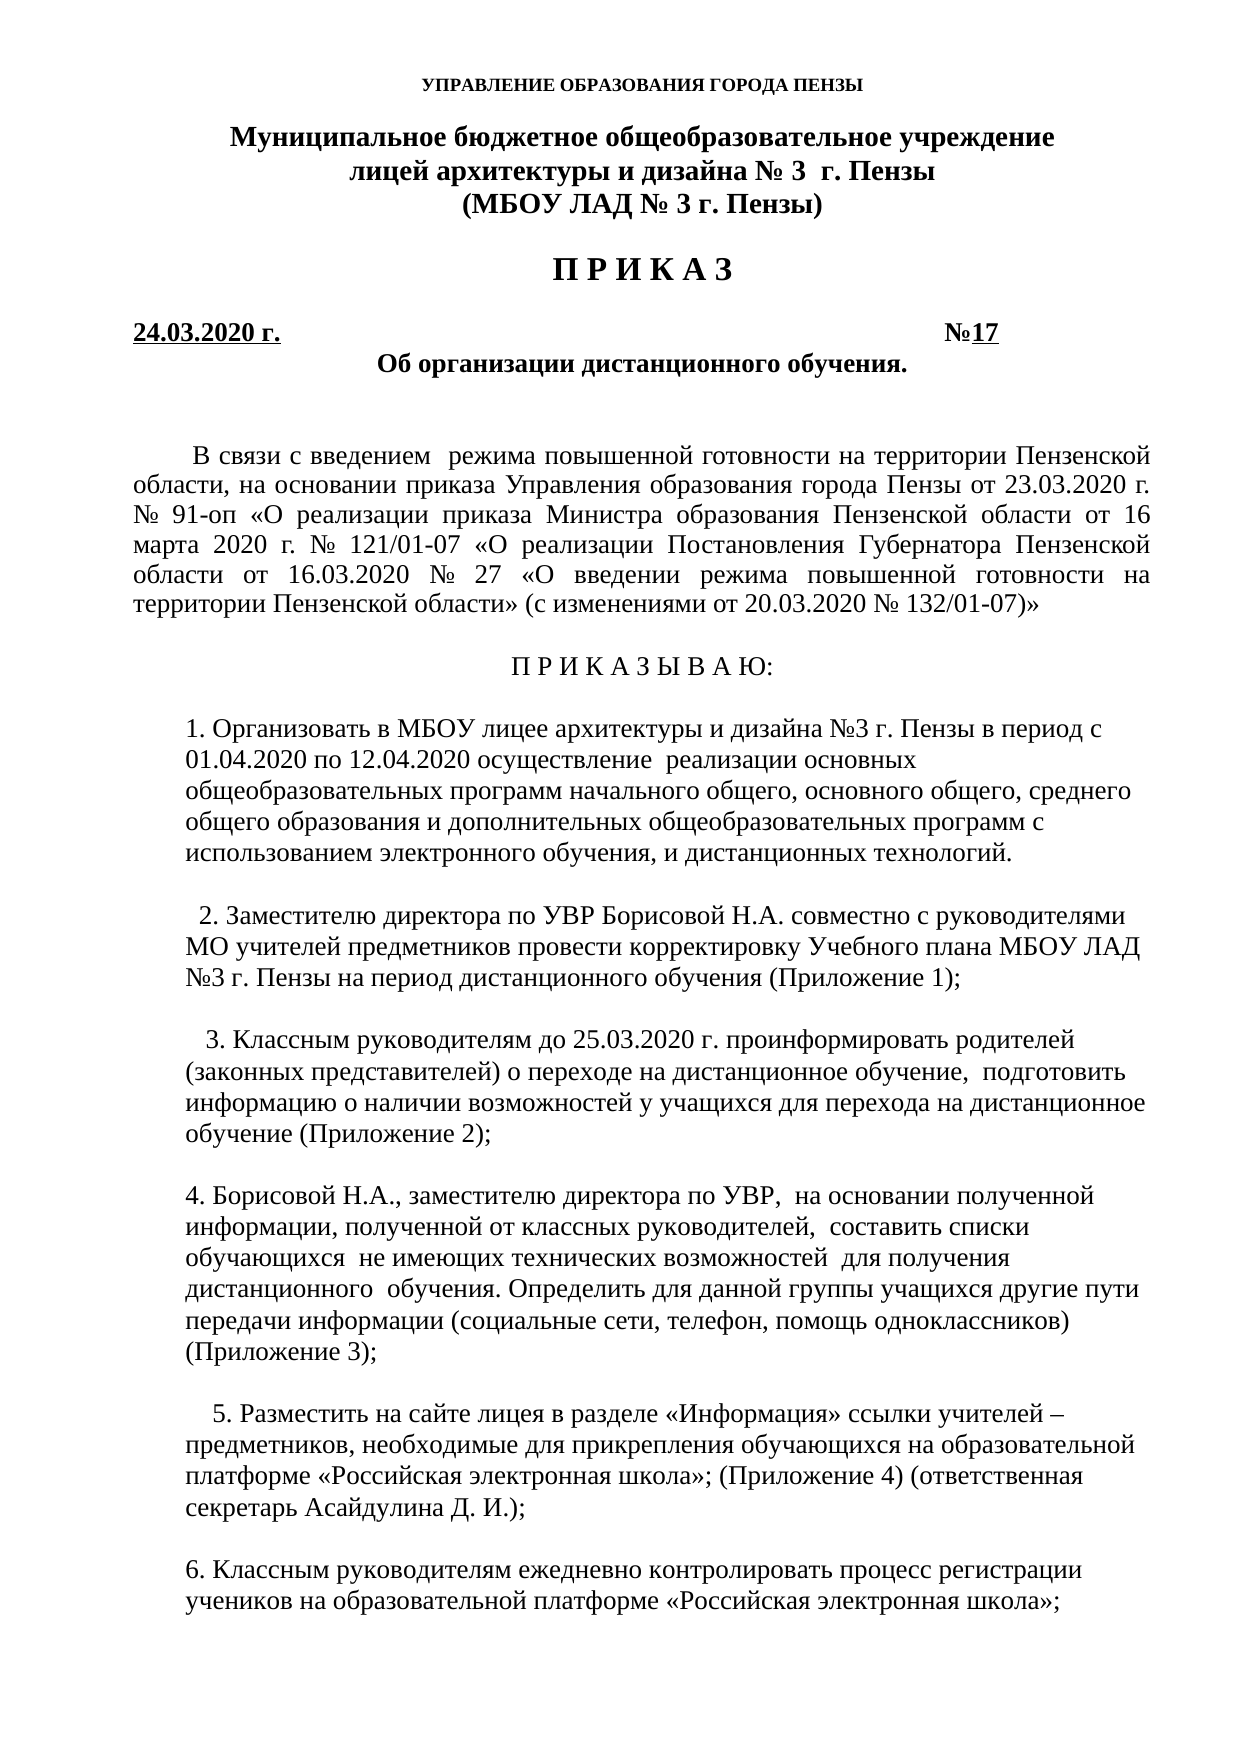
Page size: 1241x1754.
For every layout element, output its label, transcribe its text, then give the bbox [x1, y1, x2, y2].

list 2. Заместителю директора по УВР Борисовой Н.А. совместно с руководителями МО учителей предметников провести корректировку Учебного плана МБОУ ЛАД №3 г. Пензы на период дистанционного обучения (Приложение 1); [185, 899, 1152, 992]
text 24.03.2020 г. №17 [133, 316, 1152, 347]
text УПРАВЛЕНИЕ ОБРАЗОВАНИЯ ГОРОДА ПЕНЗЫ [133, 74, 1152, 95]
list 1. Организовать в МБОУ лицее архитектуры и дизайна №3 г. Пензы в период с 01.04.2020 по 12.04.2020 осуществление реализации основных общеобразовательных программ начального общего, основного общего, среднего общего образования и дополнительных общеобразовательных программ с использованием электронного обучения, и дистанционных технологий. [185, 712, 1152, 868]
text В связи с введением режима повышенной готовности на территории Пензенской области, на основании приказа Управления образования города Пензы от 23.03.2020 г. № 91-оп «О реализации приказа Министра образования Пензенской области от 16 марта 2020 г. № 121/01-07 «О реализации Постановления Губернатора Пензенской области от 16.03.2020 № 27 «О введении режима повышенной готовности на территории Пензенской области» (с изменениями от 20.03.2020 № 132/01-07)» [133, 441, 1152, 618]
text Муниципальное бюджетное общеобразовательное учреждение [133, 119, 1152, 153]
list 4. Борисовой Н.А., заместителю директора по УВР, на основании полученной информации, полученной от классных руководителей, составить списки обучающихся не имеющих технических возможностей для получения дистанционного обучения. Определить для данной группы учащихся другие пути передачи информации (социальные сети, телефон, помощь одноклассников) (Приложение 3); [185, 1179, 1152, 1366]
list 3. Классным руководителям до 25.03.2020 г. проинформировать родителей (законных представителей) о переходе на дистанционное обучение, подготовить информацию о наличии возможностей у учащихся для перехода на дистанционное обучение (Приложение 2); [185, 1023, 1152, 1148]
text П Р И К А З Ы В А Ю: [133, 650, 1152, 681]
list 6. Классным руководителям ежедневно контролировать процесс регистрации учеников на образовательной платформе «Российская электронная школа»; [185, 1553, 1152, 1615]
text лицей архитектуры и дизайна № 3 г. Пензы [133, 153, 1152, 187]
list 5. Разместить на сайте лицея в разделе «Информация» ссылки учителей –предметников, необходимые для прикрепления обучающихся на образовательной платформе «Российская электронная школа»; (Приложение 4) (ответственная секретарь Асайдулина Д. И.); [185, 1397, 1152, 1522]
text (МБОУ ЛАД № . Пензы) [133, 187, 1152, 220]
text Об организации дистанционного обучения. [133, 347, 1152, 378]
text П Р И К А З [133, 249, 1152, 287]
